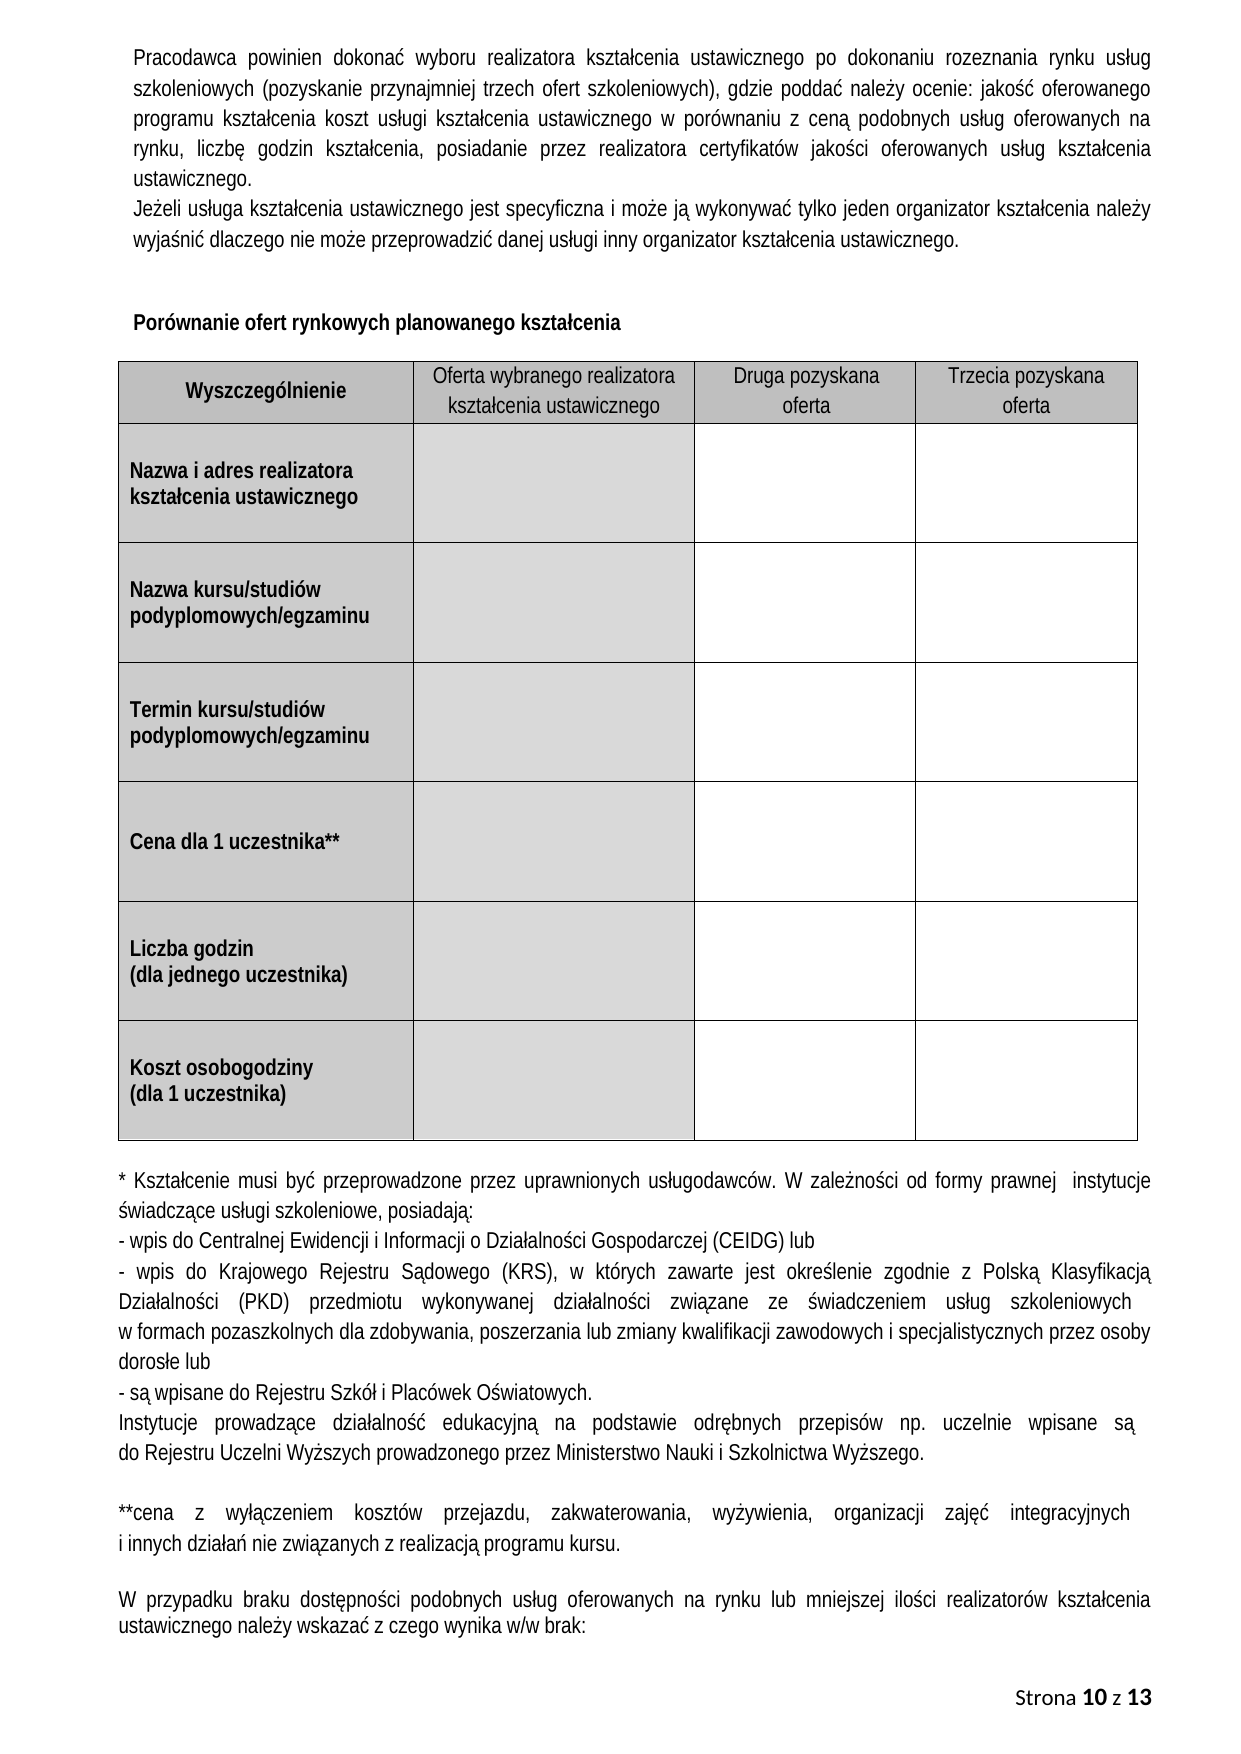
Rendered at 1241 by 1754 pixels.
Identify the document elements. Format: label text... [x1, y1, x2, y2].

table_header Wyszczególnienie [119, 362, 413, 423]
table_header Druga pozyskana oferta [695, 362, 915, 423]
list * Kształcenie musi być przeprowadzone przez uprawnionych usługodawców. W zależności od formy prawnej instytucje świadczące usługi szkoleniowe, posiadają: [118, 1167, 1152, 1223]
list **cena z wyłączeniem kosztów przejazdu, zakwaterowania, wyżywienia, organizacji zajęć integracyjnych i innych działań nie związanych z realizacją programu kursu. [118, 1499, 1152, 1556]
table_cell [695, 902, 915, 1020]
list - są wpisane do Rejestru Szkół i Placówek Oświatowych. [118, 1378, 1152, 1405]
table_header Oferta wybranego realizatora kształcenia ustawicznego [414, 362, 694, 423]
table_cell [695, 663, 915, 781]
table_cell [695, 424, 915, 542]
table_cell [414, 782, 694, 901]
table_cell [414, 1021, 694, 1139]
list Jeżeli usługa kształcenia ustawicznego jest specyficzna i może ją wykonywać tylko jeden organizator kształcenia należy wyjaśnić dlaczego nie może przeprowadzić danej usługi inny organizator kształcenia ustawicznego. [133, 195, 1152, 252]
table_header Trzecia pozyskana oferta [916, 362, 1137, 423]
table_cell [916, 424, 1137, 542]
table_cell Liczba godzin (dla jednego uczestnika) [119, 902, 413, 1020]
table_cell [916, 663, 1137, 781]
table_cell Nazwa i adres realizatora kształcenia ustawicznego [119, 424, 413, 542]
table_cell [414, 424, 694, 542]
table_cell [695, 543, 915, 662]
list - wpis do Centralnej Ewidencji i Informacji o Działalności Gospodarczej (CEIDG) lub [118, 1227, 1152, 1254]
list Instytucje prowadzące działalność edukacyjną na podstawie odrębnych przepisów np. uczelnie wpisane są do Rejestru Uczelni Wyższych prowadzonego przez Ministerstwo Nauki i Szkolnictwa Wyższego. [118, 1409, 1152, 1465]
table_cell [916, 902, 1137, 1020]
table_cell [695, 782, 915, 901]
table_cell [414, 663, 694, 781]
table_cell [916, 543, 1137, 662]
text Pracodawca powinien dokonać wyboru realizatora kształcenia ustawicznego po dokonaniu rozeznania rynku usług szkoleniowych (pozyskanie przynajmniej trzech ofert szkoleniowych), gdzie poddać należy ocenie: jakość oferowanego programu kształcenia koszt usługi kształcenia ustawicznego w porównaniu z ceną podobnych usług oferowanych na rynku, liczbę godzin kształcenia, posiadanie przez realizatora certyfikatów jakości oferowanych usług kształcenia ustawicznego. [133, 44, 1152, 192]
table_cell Termin kursu/studiów podyplomowych/egzaminu [119, 663, 413, 781]
list Porównanie ofert rynkowych planowanego kształcenia [133, 308, 1152, 335]
table_cell Koszt osobogodziny (dla 1 uczestnika) [119, 1021, 413, 1139]
table_cell [916, 1021, 1137, 1139]
table_cell [916, 782, 1137, 901]
table_cell [414, 543, 694, 662]
table_cell Nazwa kursu/studiów podyplomowych/egzaminu [119, 543, 413, 662]
table_cell Cena dla 1 uczestnika** [119, 782, 413, 901]
list W przypadku braku dostępności podobnych usług oferowanych na rynku lub mniejszej ilości realizatorów kształcenia ustawicznego należy wskazać z czego wynika w/w brak: [118, 1586, 1152, 1639]
table_cell [414, 902, 694, 1020]
table_cell [695, 1021, 915, 1139]
list - wpis do Krajowego Rejestru Sądowego (KRS), w których zawarte jest określenie zgodnie z Polską Klasyfikacją Działalności (PKD) przedmiotu wykonywanej działalności związane ze świadczeniem usług szkoleniowych w formach pozaszkolnych dla zdobywania, poszerzania lub zmiany kwalifikacji zawodowych i specjalistycznych przez osoby dorosłe lub [118, 1258, 1152, 1374]
